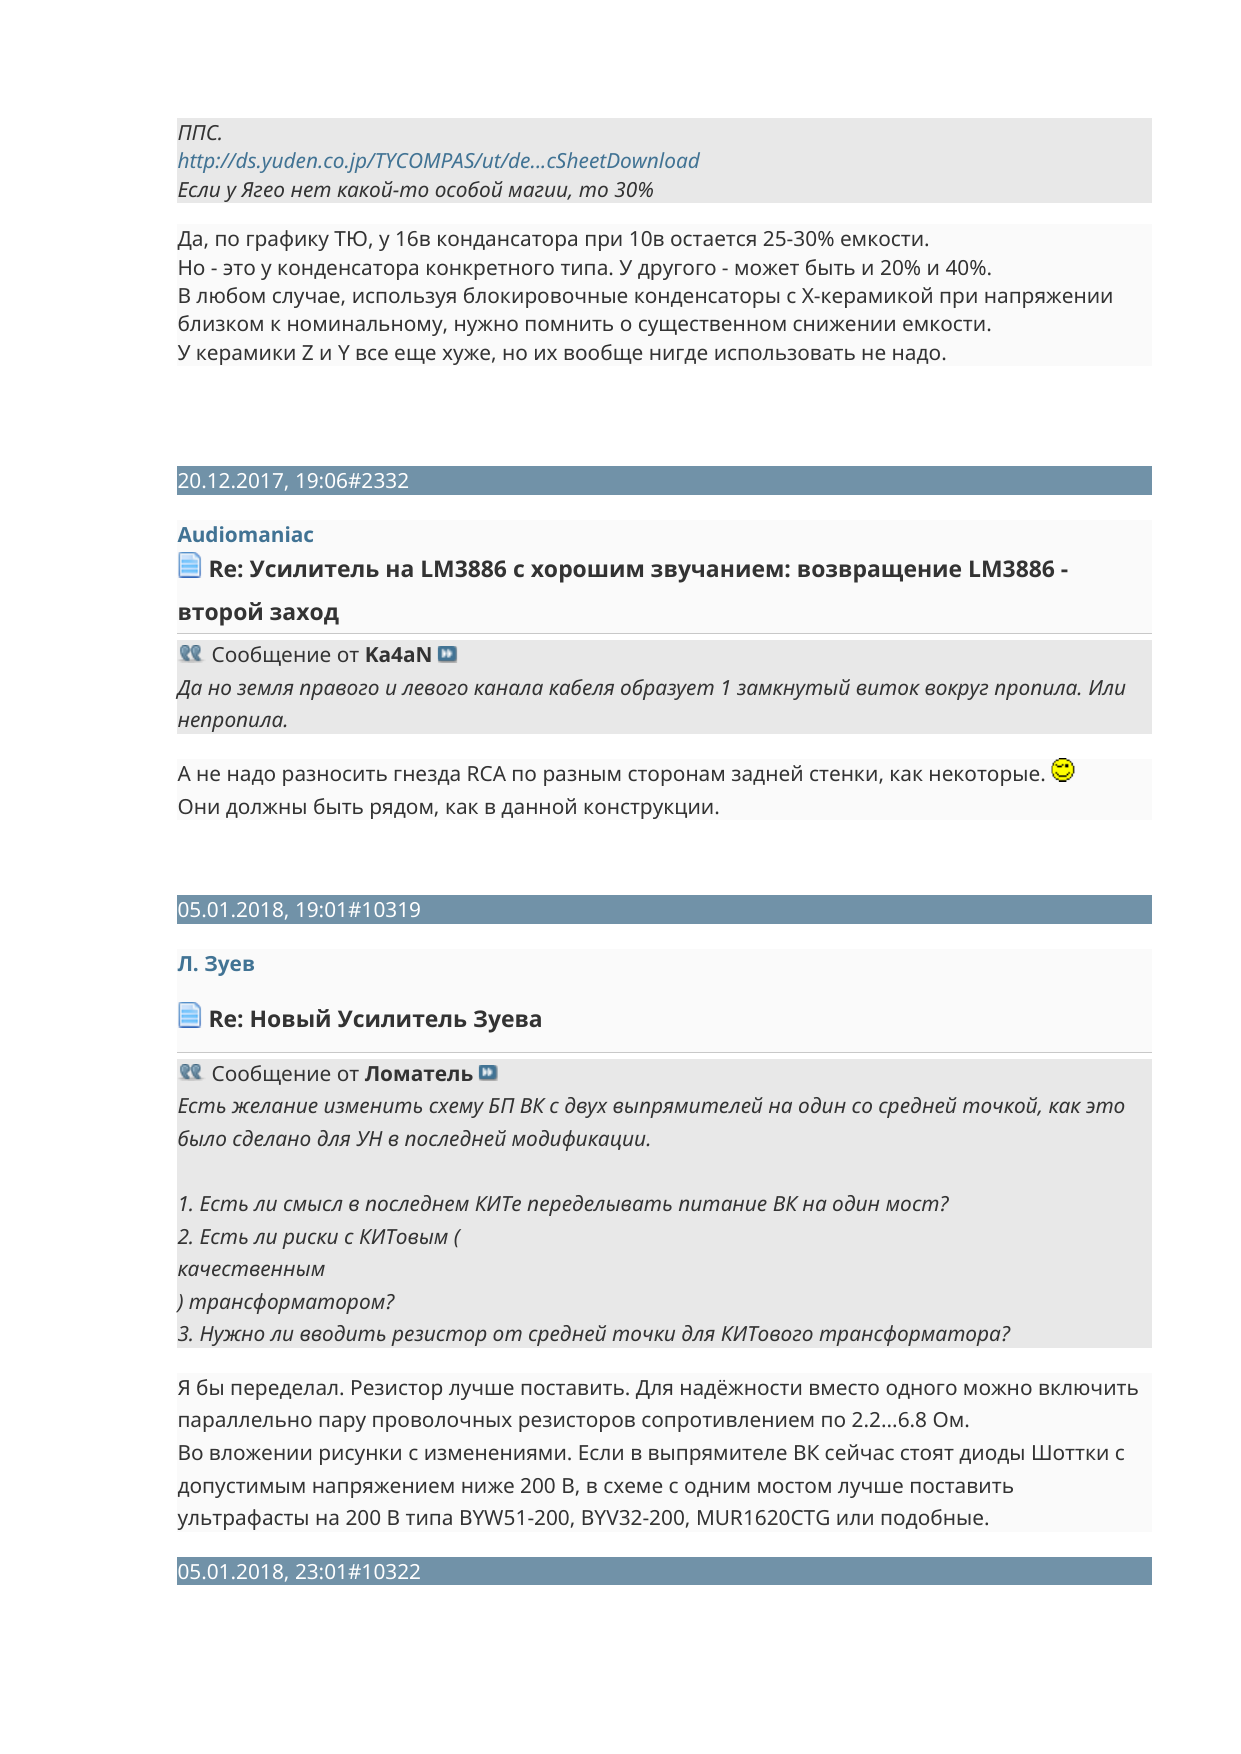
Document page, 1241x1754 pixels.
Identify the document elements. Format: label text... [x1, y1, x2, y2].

text 05.01.2018, 23:01#10322 [177, 1557, 1152, 1585]
text Да но земля правого и левого канала кабеля образует 1 замкнутый виток вокруг пропила. Или непропила. [177, 673, 1152, 734]
text Сообщение от Ka4aN [177, 640, 1152, 669]
text Audiomaniac [177, 520, 1152, 548]
picture [177, 1064, 206, 1081]
text Сообщение от Ломатель [177, 1059, 1152, 1087]
text 20.12.2017, 19:06#2332 [177, 466, 1152, 495]
text Есть желание изменить схему БП ВК с двух выпрямителей на один со средней точкой, как это было сделано для УН в последней модификации. 1. Есть ли смысл в последнем КИТе переделывать питание ВК на один мост? 2. Есть ли риски с КИТовым ( качественным ) трансформатором? 3. Нужно ли вводить резистор от средней точки для КИТового трансформатора? [177, 1091, 1152, 1348]
text 05.01.2018, 19:01#10319 [177, 895, 1152, 924]
picture [1051, 758, 1075, 782]
text Л. Зуев [177, 949, 1152, 977]
text ППС. http://ds.yuden.co.jp/TYCOMPAS/ut/de...cSheetDownload Если у Ягео нет какой-то особой магии, то 30% [177, 118, 1152, 203]
text Я бы переделал. Резистор лучше поставить. Для надёжности вместо одного можно включить параллельно пару проволочных резисторов сопротивлением по 2.2...6.8 Ом. Во вложении рисунки с изменениями. Если в выпрямителе ВК сейчас стоят диоды Шоттки с допустимым напряжением ниже 200 В, в схеме с одним мостом лучше поставить ультрафасты на 200 В типа BYW51-200, BYV32-200, MUR1620CTG или подобные. [177, 1373, 1152, 1532]
picture [177, 552, 203, 578]
text А не надо разносить гнезда RCA по разным сторонам задней стенки, как некоторые. Они должны быть рядом, как в данной конструкции. [177, 759, 1152, 820]
text Да, по графику ТЮ, у 16в кондансатора при 10в остается 25-30% емкости. Но - это у конденсатора конкретного типа. У другого - может быть и 20% и 40%. В любом случае, используя блокировочные конденсаторы с Х-керамикой при напряжении близком к номинальному, нужно помнить о существенном снижении емкости. У керамики Z и Y все еще хуже, но их вообще нигде использовать не надо. [177, 224, 1152, 366]
picture [478, 1065, 498, 1081]
picture [177, 645, 206, 663]
picture [437, 646, 458, 663]
subtitle Re: Новый Усилитель Зуева [177, 1002, 1152, 1052]
picture [177, 1002, 203, 1028]
subtitle Re: Усилитель на LM3886 c хорошим звучанием: возвращение LM3886 - второй заход [177, 552, 1152, 633]
